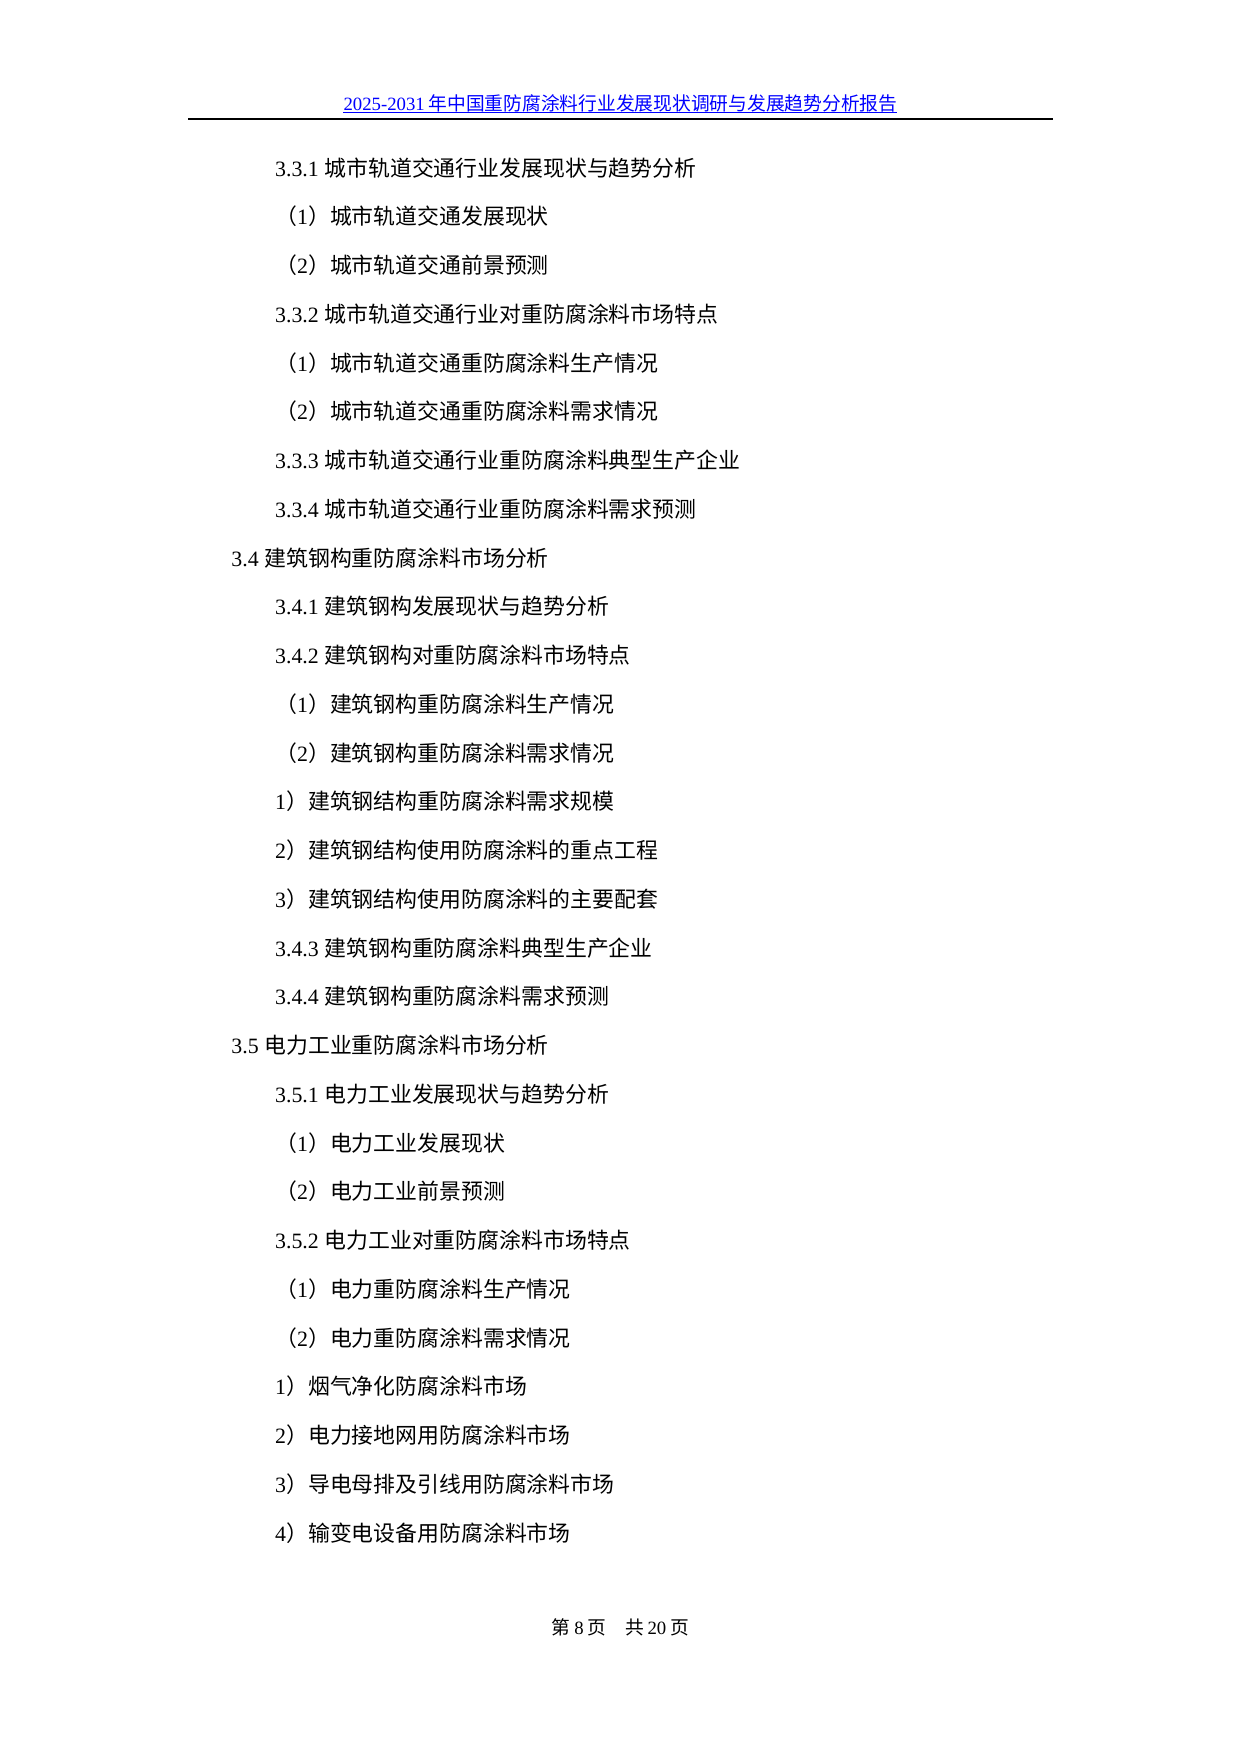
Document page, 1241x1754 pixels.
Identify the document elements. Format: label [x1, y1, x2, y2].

text [187, 150, 1053, 1548]
